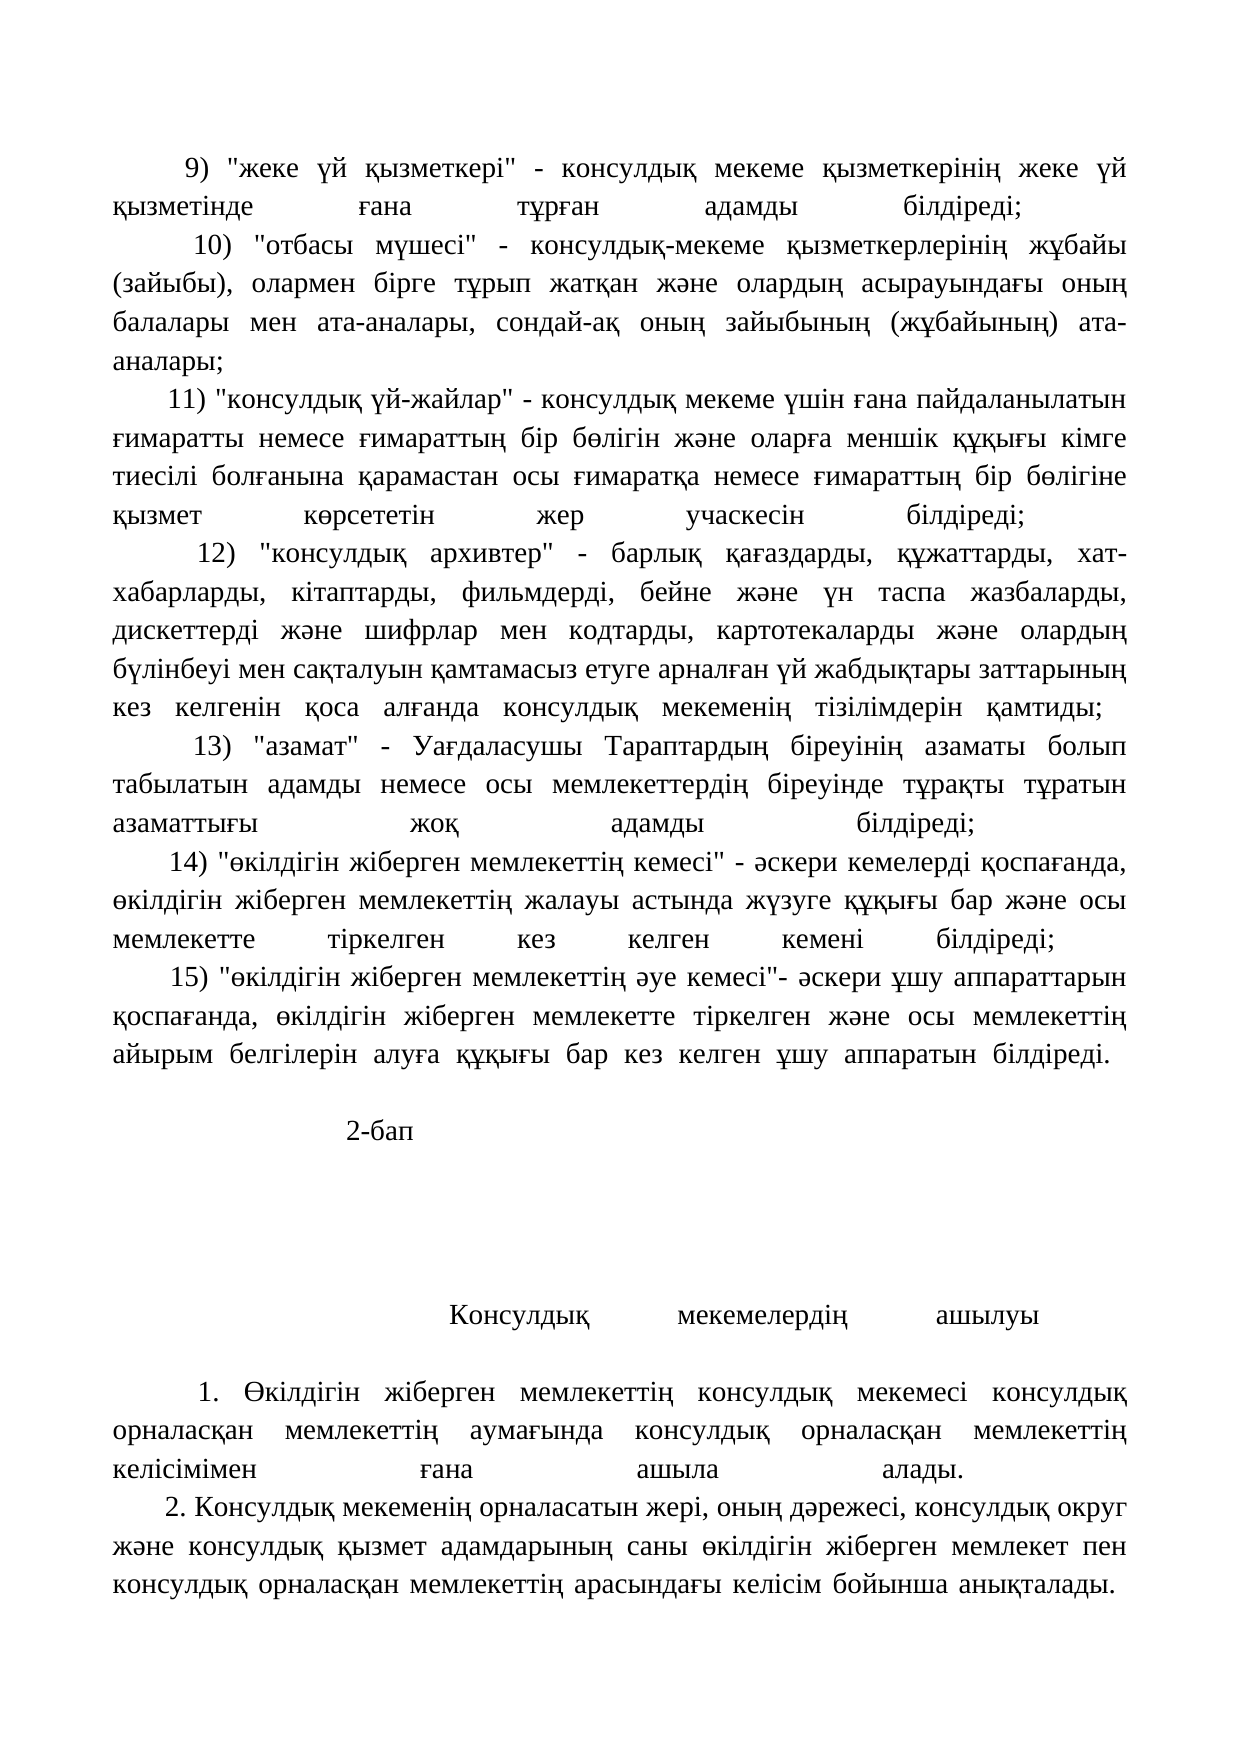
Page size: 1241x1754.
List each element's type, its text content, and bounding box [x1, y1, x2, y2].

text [112, 1258, 1128, 1600]
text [112, 150, 1128, 1108]
text 2-бап [112, 1113, 1128, 1147]
